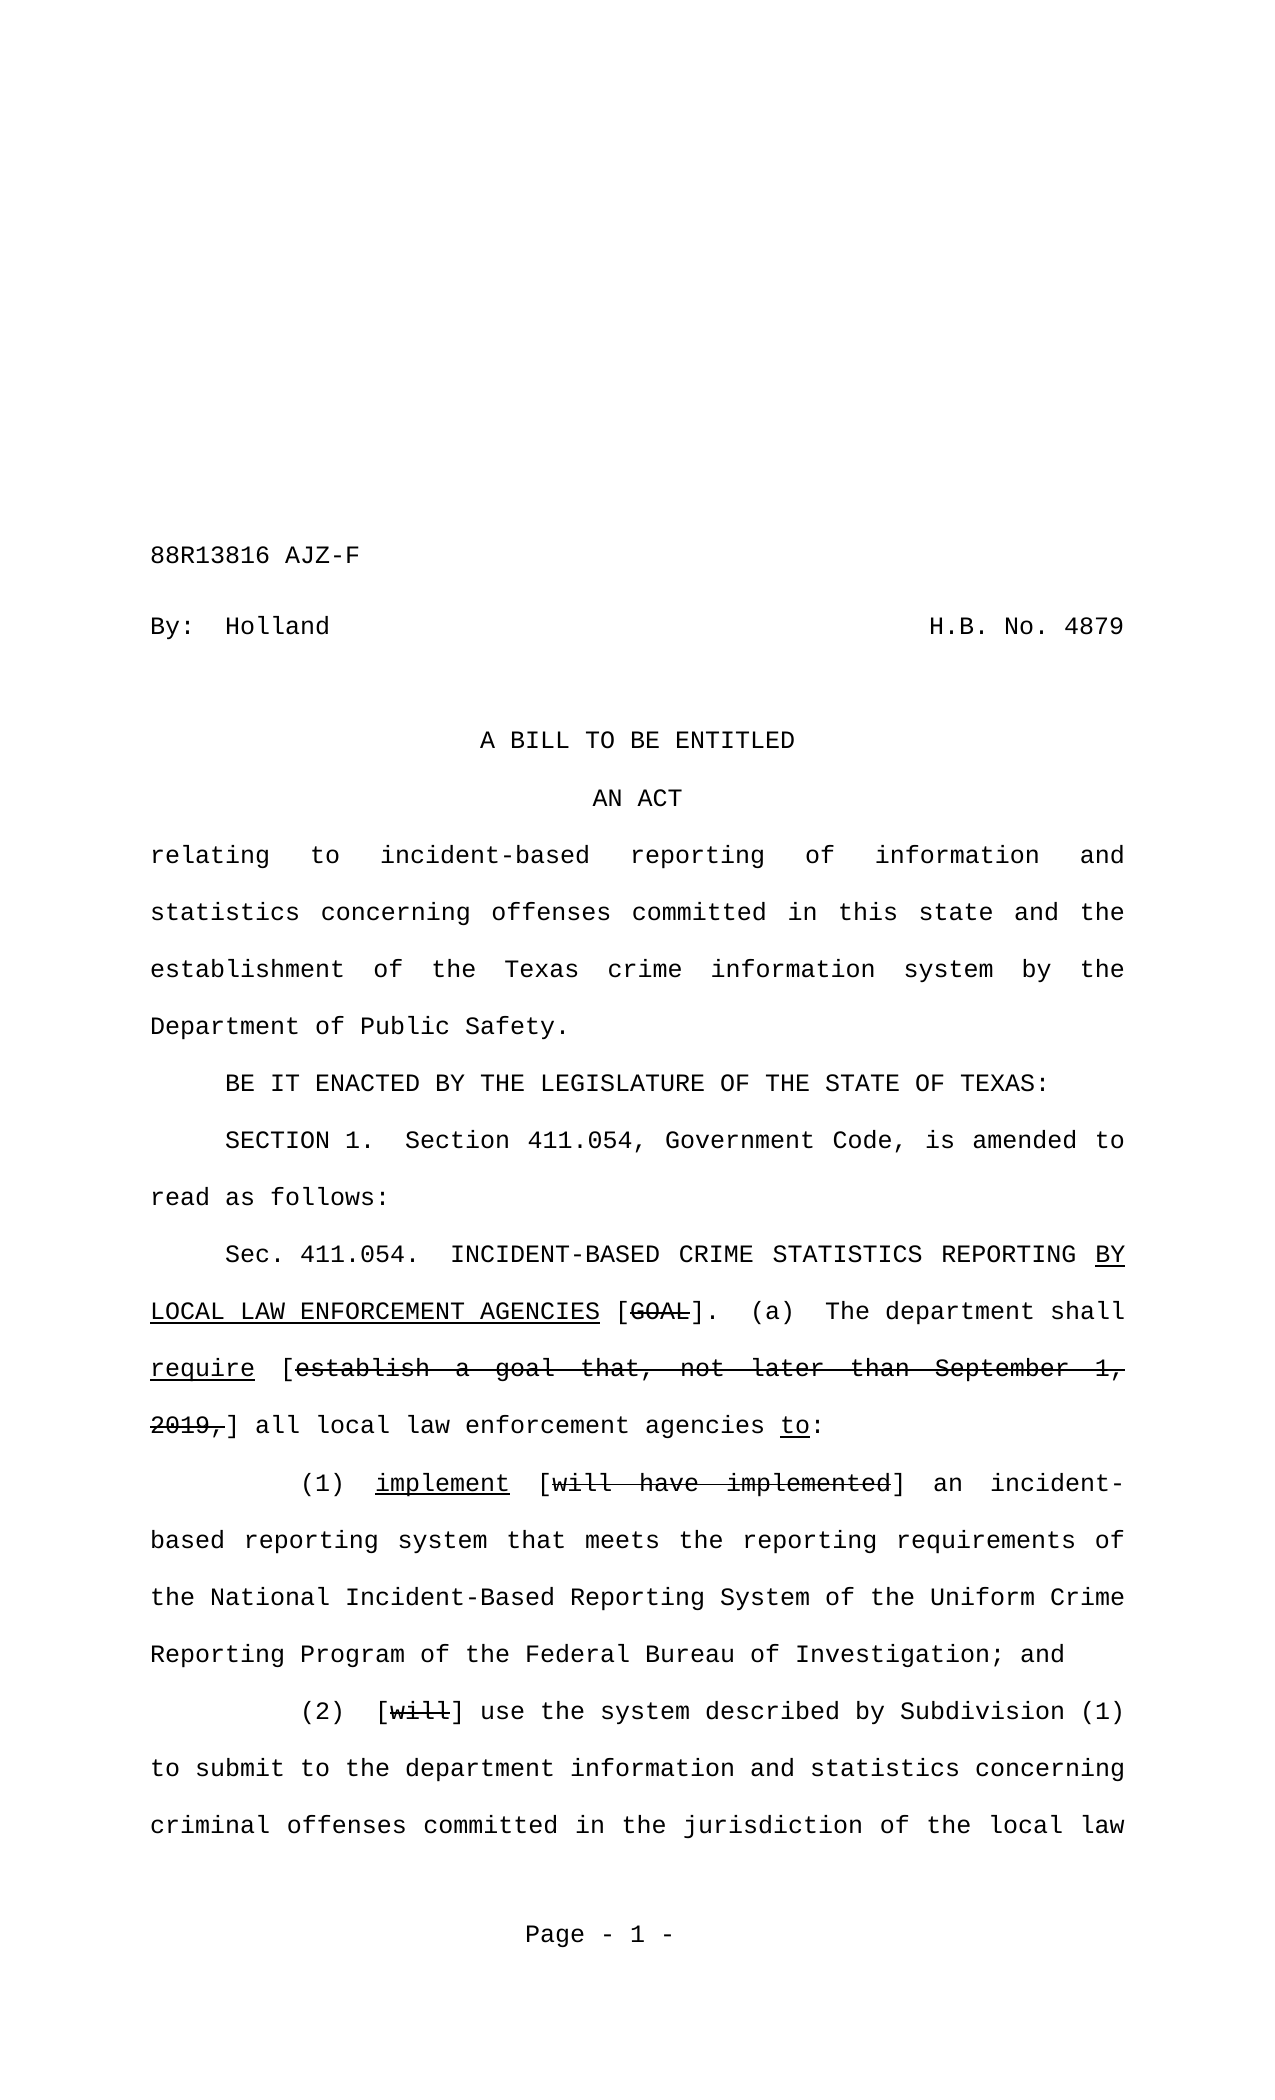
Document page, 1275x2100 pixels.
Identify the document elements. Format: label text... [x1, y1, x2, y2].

text AN ACT [150, 785, 1125, 813]
text A BILL TO BE ENTITLED [150, 728, 1125, 756]
text BE IT ENACTED BY THE LEGISLATURE OF THE STATE OF TEXAS: [150, 1070, 1125, 1099]
text (1) implement [will have implemented] an incident-based reporting system that meets the reporting requirements of the National Incident-Based Reporting System of the Uniform Crime Reporting Program of the Federal Bureau of Investigation; and [150, 1470, 1125, 1670]
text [150, 1698, 1125, 1841]
text Sec. 411.054. INCIDENT-BASED CRIME STATISTICS REPORTING BY LOCAL LAW ENFORCEMENT AGENCIES [GOAL]. (a) The department shall require [establish a goal that, not later than September 1, 2019,] all local law enforcement agencies to: [150, 1242, 1125, 1441]
text relating to incident-based reporting of information and statistics concerning offenses committed in this state and the establishment of the Texas crime information system by the Department of Public Safety. [150, 842, 1125, 1042]
text 88R13816 AJZ-F [150, 542, 1125, 571]
text By: Holland H.B. No. 4879 [150, 614, 1125, 642]
text SECTION 1. Section 411.054, Government Code, is amended to read as follows: [150, 1127, 1125, 1213]
